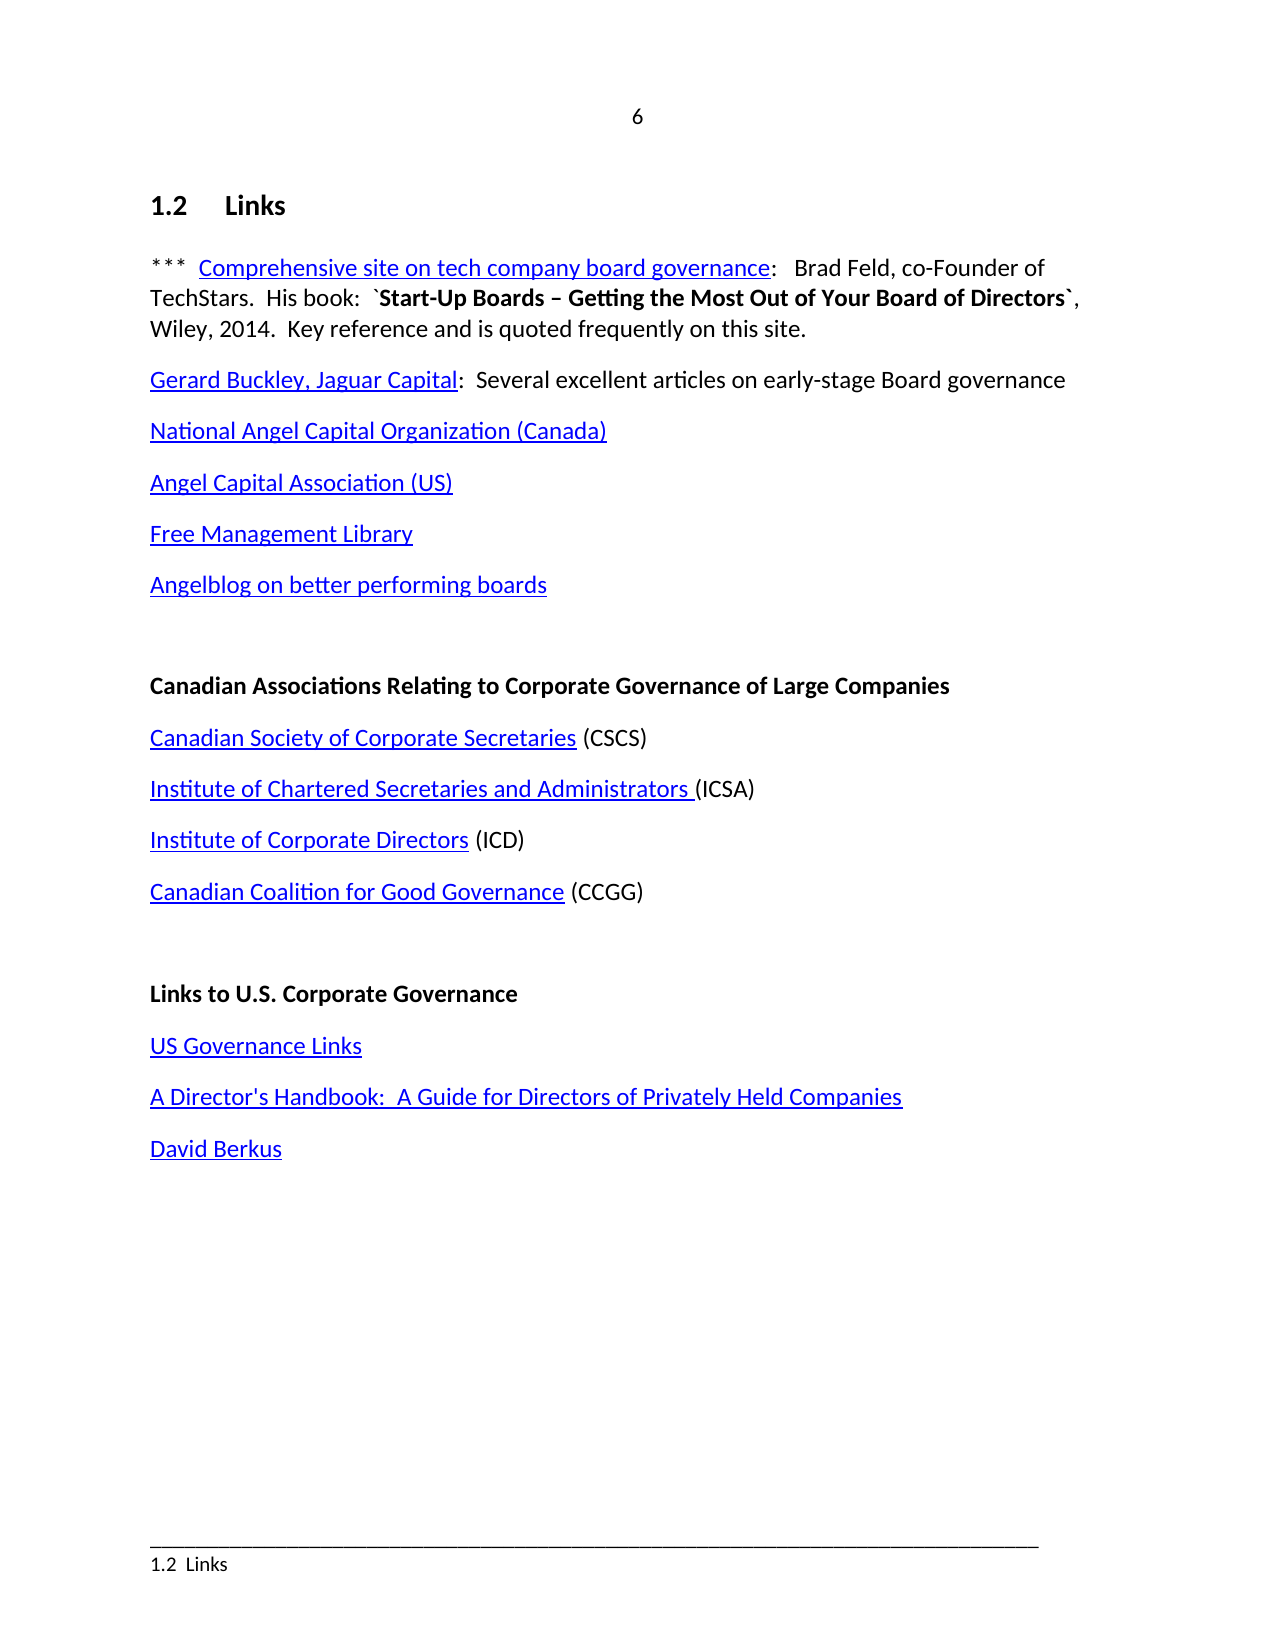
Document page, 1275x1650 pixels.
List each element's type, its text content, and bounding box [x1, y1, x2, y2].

text US Governance Links [150, 1030, 1125, 1061]
text Free Management Library [150, 518, 1125, 549]
subtitle 1.2 Links [150, 187, 1125, 223]
text Canadian Coalition for Good Governance (CCGG) [150, 876, 1125, 906]
subtitle *** Comprehensive site on tech company board governance: Brad Feld, co-Founder of TechStars. His book: `Start-Up Boards – Getting the Most Out of Your Board of Directors`, Wiley, 2014. Key reference and is quoted frequently on this site. [150, 252, 1125, 343]
subtitle National Angel Capital Organization (Canada) [150, 416, 1125, 446]
subtitle Angel Capital Association (US) [150, 467, 1125, 497]
text A Director's Handbook: A Guide for Directors of Privately Held Companies [150, 1081, 1125, 1112]
subtitle Canadian Associations Relating to Corporate Governance of Large Companies [150, 671, 1125, 701]
text Institute of Corporate Directors (ICD) [150, 824, 1125, 855]
text Institute of Chartered Secretaries and Administrators (ICSA) [150, 773, 1125, 804]
subtitle Angelblog on better performing boards [150, 569, 1125, 600]
text Canadian Society of Corporate Secretaries (CSCS) [150, 722, 1125, 752]
subtitle Gerard Buckley, Jaguar Capital: Several excellent articles on early-stage Board governance [150, 364, 1125, 395]
subtitle Links to U.S. Corporate Governance [150, 979, 1125, 1009]
text David Berkus [150, 1133, 1125, 1163]
